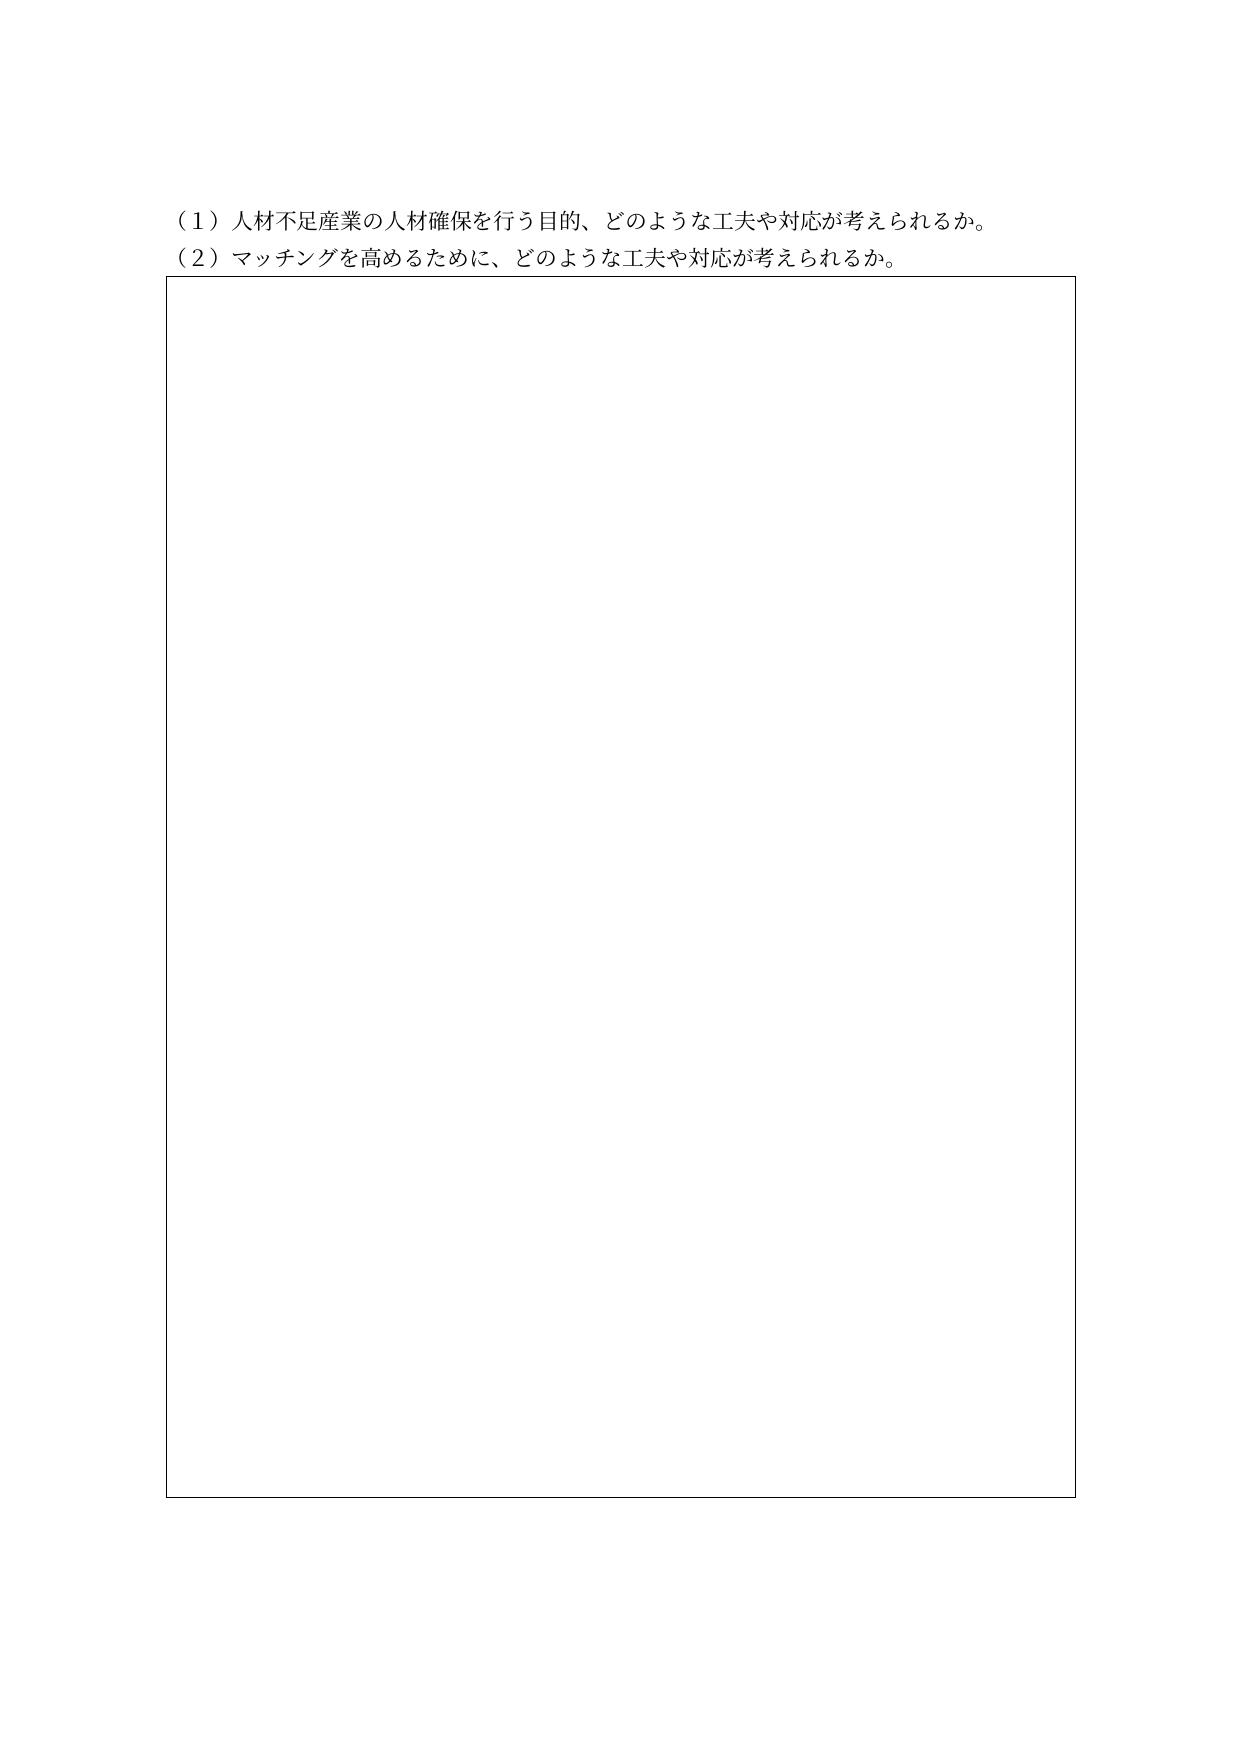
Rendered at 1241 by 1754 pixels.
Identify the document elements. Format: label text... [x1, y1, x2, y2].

table_header [167, 277, 1075, 1497]
text （１）人材不足産業の人材確保を行う目的、どのような工夫や対応が考えられるか。 [165, 201, 1075, 238]
text （２）マッチングを高めるために、どのような工夫や対応が考えられるか。 [165, 238, 1075, 276]
